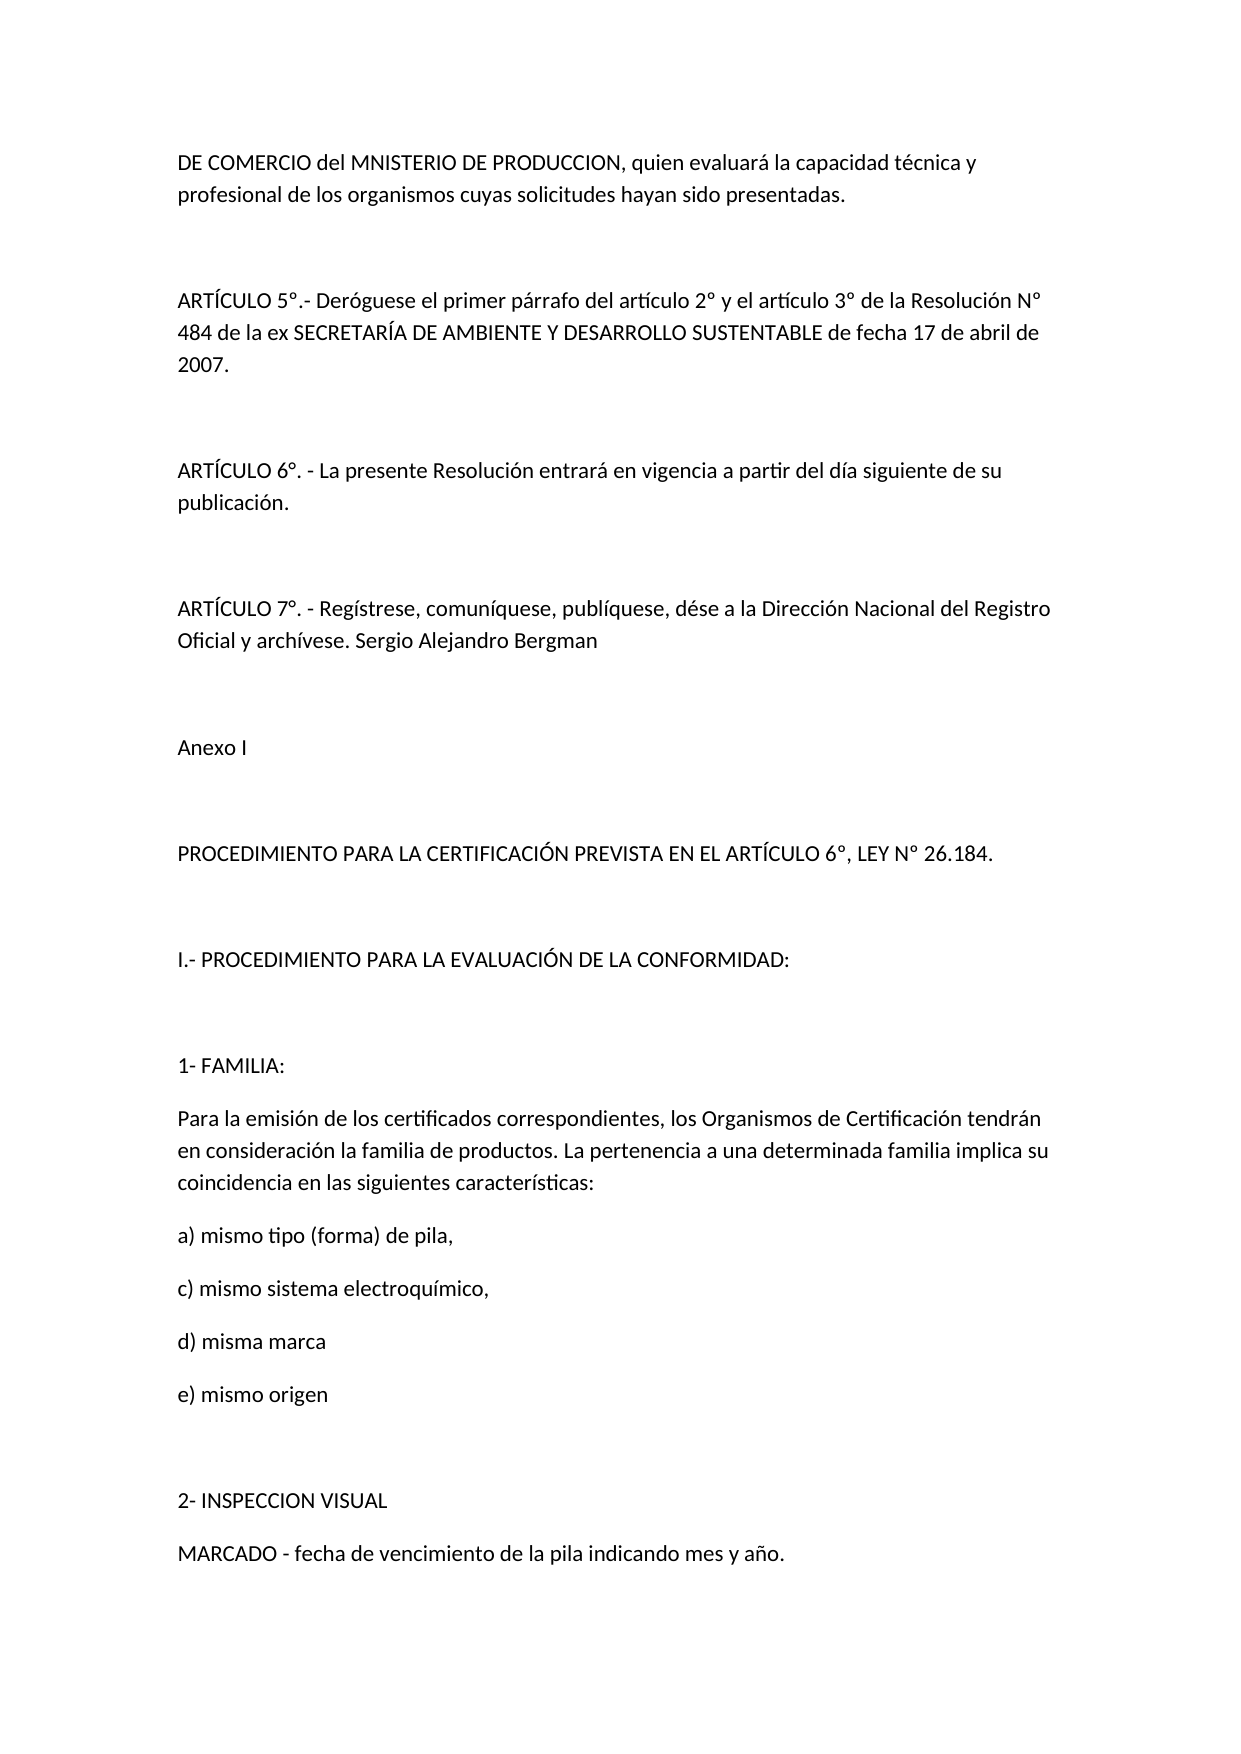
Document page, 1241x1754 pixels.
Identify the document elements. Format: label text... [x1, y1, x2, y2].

text Anexo I [177, 733, 1063, 761]
text e) mismo origen [177, 1380, 1063, 1408]
text a) mismo tipo (forma) de pila, [177, 1221, 1063, 1249]
text PROCEDIMIENTO PARA LA CERTIFICACIÓN PREVISTA EN EL ARTÍCULO 6º, LEY Nº 26.184. [177, 839, 1063, 867]
text ARTÍCULO 6°. - La presente Resolución entrará en vigencia a partir del día siguiente de su publicación. [177, 456, 1063, 516]
text c) mismo sistema electroquímico, [177, 1274, 1063, 1302]
text 1- FAMILIA: [177, 1051, 1063, 1079]
text d) misma marca [177, 1327, 1063, 1355]
text MARCADO - fecha de vencimiento de la pila indicando mes y año. [177, 1539, 1063, 1567]
text I.- PROCEDIMIENTO PARA LA EVALUACIÓN DE LA CONFORMIDAD: [177, 945, 1063, 973]
text 2- INSPECCION VISUAL [177, 1486, 1063, 1514]
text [177, 148, 1063, 208]
text ARTÍCULO 5º.- Deróguese el primer párrafo del artículo 2º y el artículo 3º de la Resolución Nº 484 de la ex SECRETARÍA DE AMBIENTE Y DESARROLLO SUSTENTABLE de fecha 17 de abril de 2007. [177, 286, 1063, 378]
text ARTÍCULO 7°. - Regístrese, comuníquese, publíquese, dése a la Dirección Nacional del Registro Oficial y archívese. Sergio Alejandro Bergman [177, 594, 1063, 655]
text Para la emisión de los certificados correspondientes, los Organismos de Certificación tendrán en consideración la familia de productos. La pertenencia a una determinada familia implica su coincidencia en las siguientes características: [177, 1104, 1063, 1196]
